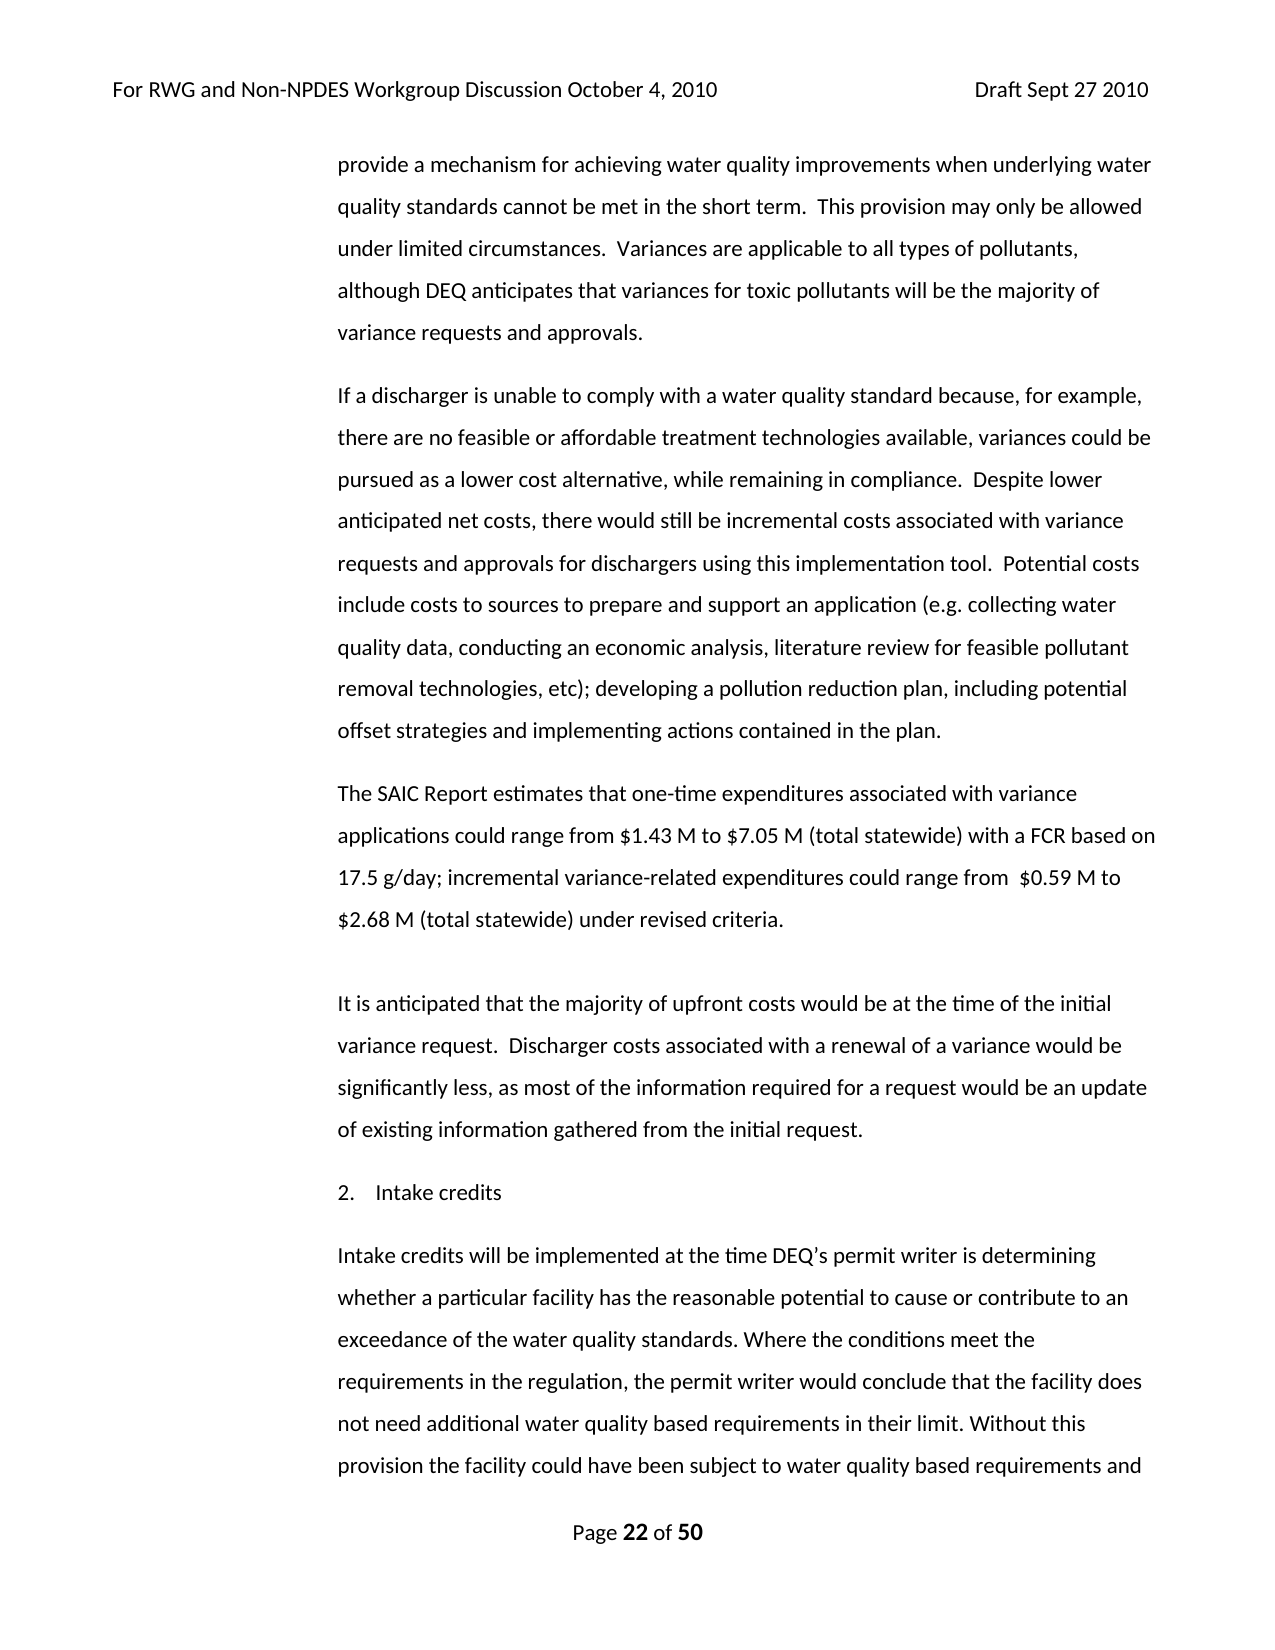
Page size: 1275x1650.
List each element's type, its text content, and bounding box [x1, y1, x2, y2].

text It is anticipated that the majority of upfront costs would be at the time of the initial variance request. Discharger costs associated with a renewal of a variance would be significantly less, as most of the information required for a request would be an update of existing information gathered from the initial request. [337, 989, 1162, 1143]
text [337, 1241, 1162, 1479]
text The SAIC Report estimates that one-time expenditures associated with variance applications could range from $1.43 M to $7.05 M (total statewide) with a FCR based on 17.5 g/day; incremental variance-related expenditures could range from $0.59 M to $2.68 M (total statewide) under revised criteria. [337, 779, 1162, 933]
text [337, 150, 1162, 346]
text If a discharger is unable to comply with a water quality standard because, for example, there are no feasible or affordable treatment technologies available, variances could be pursued as a lower cost alternative, while remaining in compliance. Despite lower anticipated net costs, there would still be incremental costs associated with variance requests and approvals for dischargers using this implementation tool. Potential costs include costs to sources to prepare and support an application (e.g. collecting water quality data, conducting an economic analysis, literature review for feasible pollutant removal technologies, etc); developing a pollution reduction plan, including potential offset strategies and implementing actions contained in the plan. [337, 381, 1162, 744]
list 2. Intake credits [337, 1178, 1162, 1206]
